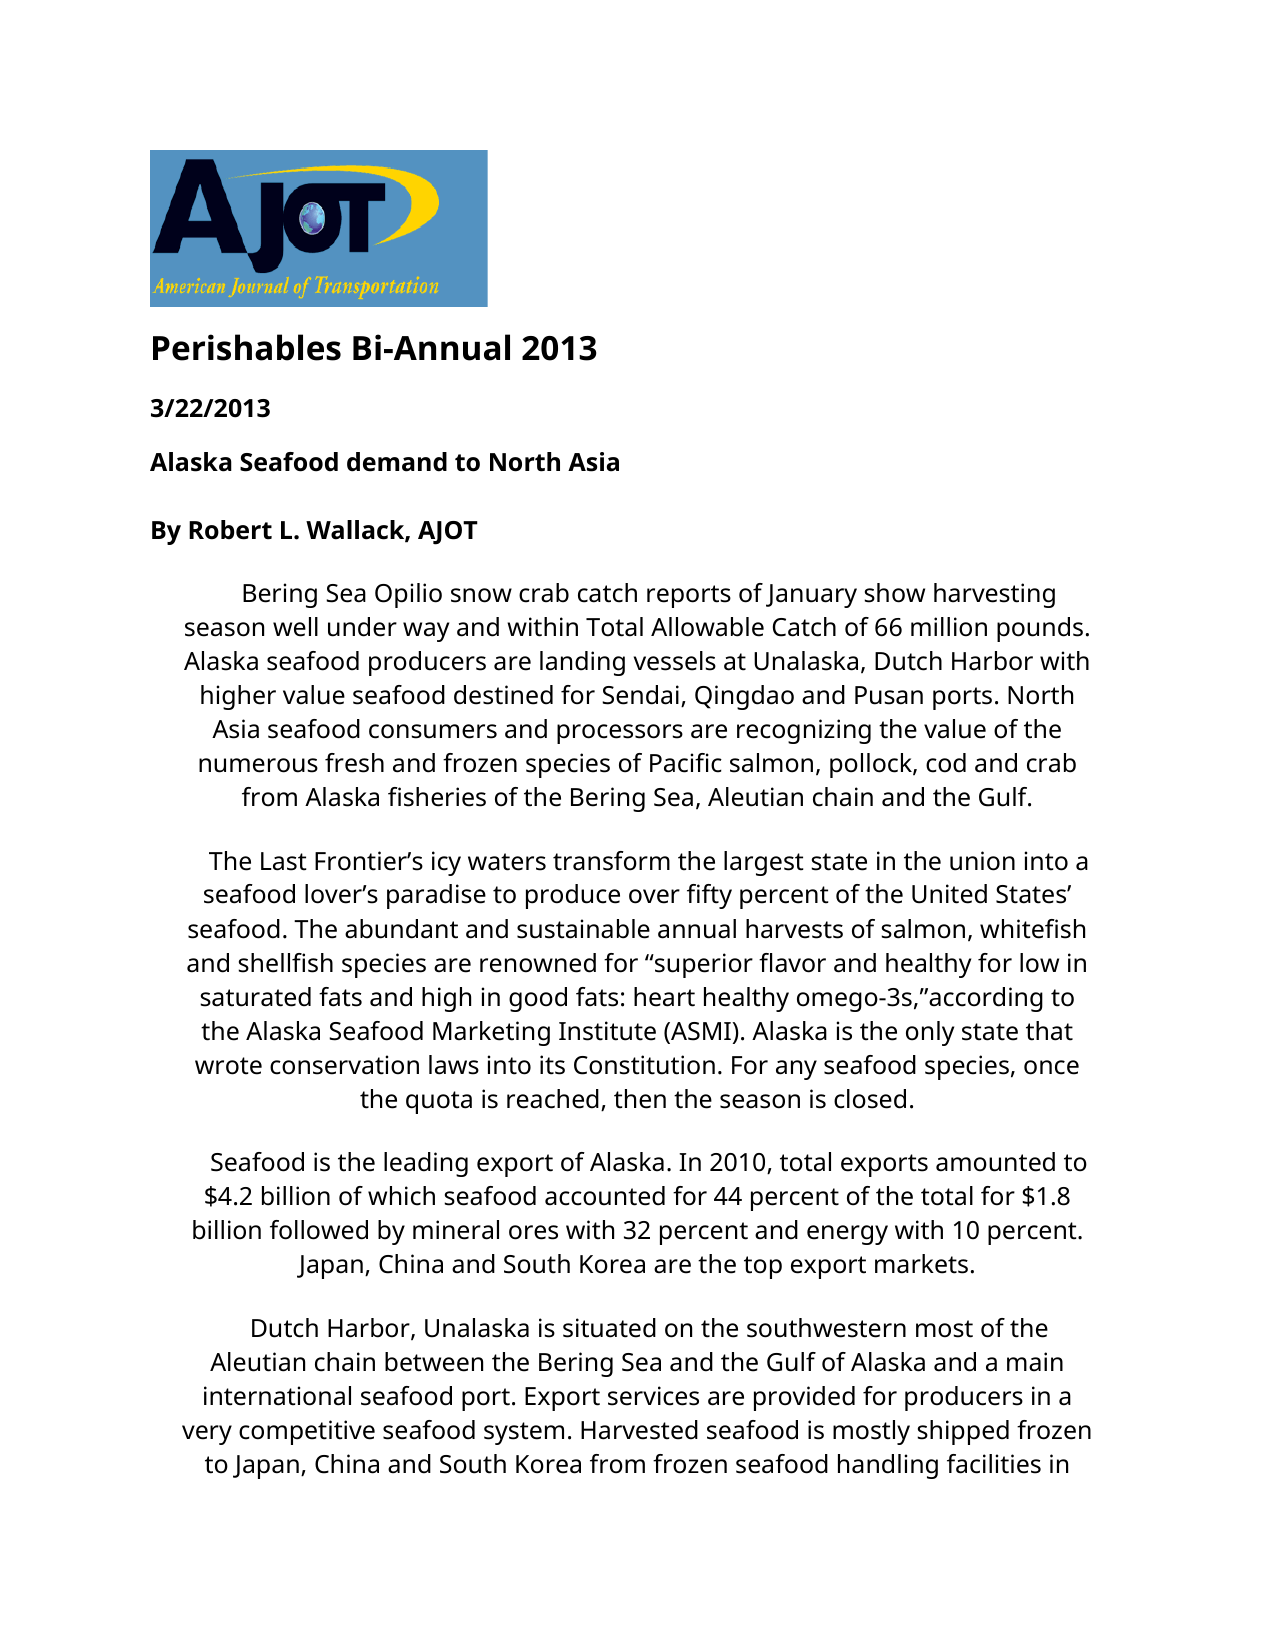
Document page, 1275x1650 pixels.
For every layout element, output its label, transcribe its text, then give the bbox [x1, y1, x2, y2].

picture [150, 150, 488, 307]
text Perishables Bi-Annual 2013 [150, 325, 1125, 371]
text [181, 1310, 1094, 1481]
text By Robert L. Wallack, AJOT [150, 512, 1094, 546]
text Seafood is the leading export of Alaska. In 2010, total exports amounted to $4.2 billion of which seafood accounted for 44 percent of the total for $1.8 billion followed by mineral ores with 32 percent and energy with 10 percent. Japan, China and South Korea are the top export markets. [181, 1145, 1094, 1281]
text The Last Frontier’s icy waters transform the largest state in the union into a seafood lover’s paradise to produce over fifty percent of the United States’ seafood. The abundant and sustainable annual harvests of salmon, whitefish and shellfish species are renowned for “superior flavor and healthy for low in saturated fats and high in good fats: heart healthy omego-3s,”according to the Alaska Seafood Marketing Institute (ASMI). Alaska is the only state that wrote conservation laws into its Constitution. For any seafood species, once the quota is reached, then the season is closed. [181, 843, 1094, 1116]
text Bering Sea Opilio snow crab catch reports of January show harvesting season well under way and within Total Allowable Catch of 66 million pounds. Alaska seafood producers are landing vessels at Unalaska, Dutch Harbor with higher value seafood destined for Sendai, Qingdao and Pusan ports. North Asia seafood consumers and processors are recognizing the value of the numerous fresh and frozen species of Pacific salmon, pollock, cod and crab from Alaska fisheries of the Bering Sea, Aleutian chain and the Gulf. [181, 576, 1094, 814]
text 3/22/2013 [150, 391, 1125, 425]
text Alaska Seafood demand to North Asia [150, 444, 1094, 478]
